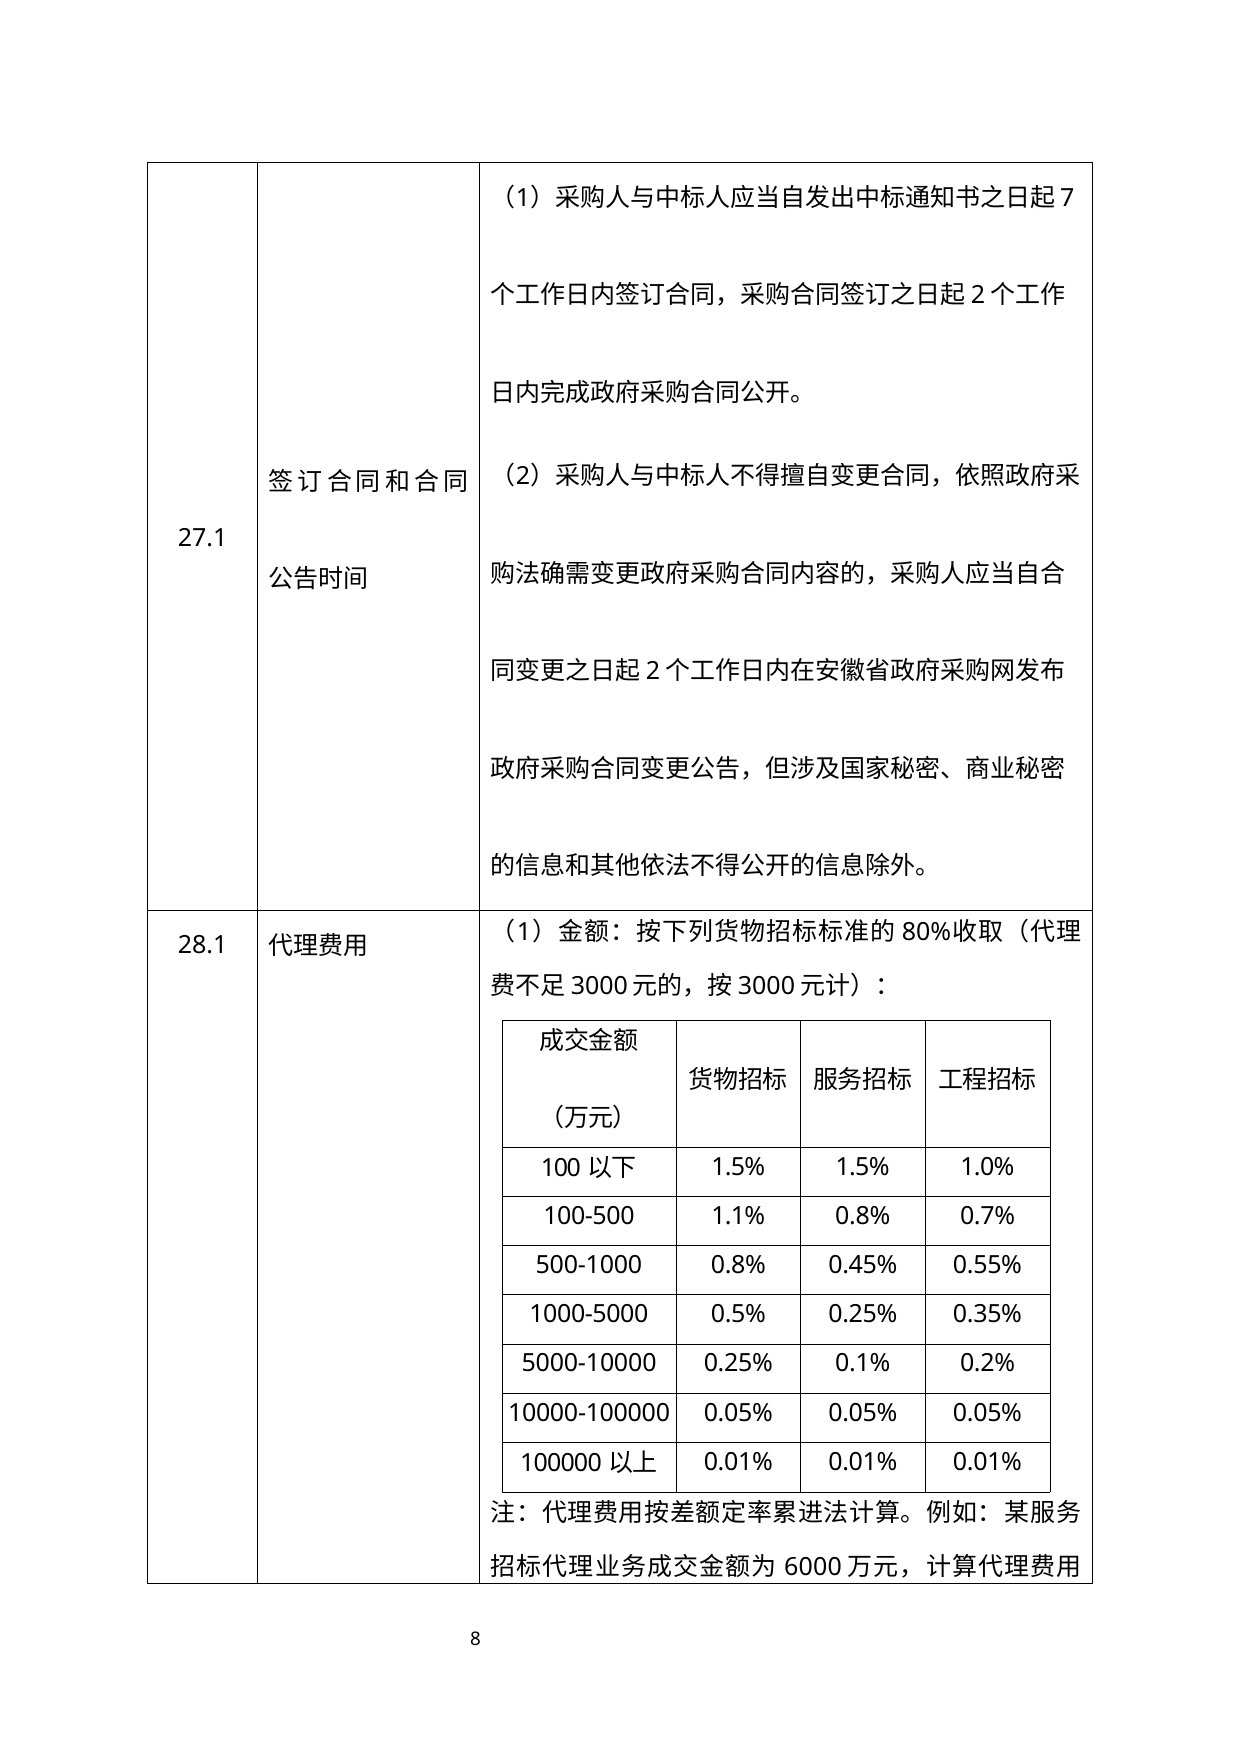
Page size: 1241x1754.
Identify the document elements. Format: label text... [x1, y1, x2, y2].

table_cell （1）采购人与中标人应当自发出中标通知书之日起7个工作日内签订合同，采购合同签订之日起2个工作日内完成政府采购合同公开。 （2）采购人与中标人不得擅自变更合同，依照政府采购法确需变更政府采购合同内容的，采购人应当自合同变更之日起2个工作日内在安徽省政府采购网发布政府采购合同变更公告，但涉及国家秘密、商业秘密的信息和其他依法不得公开的信息除外。 [480, 163, 1092, 910]
table_cell 代理费用 [258, 911, 479, 1583]
table_cell 签订合同和合同公告时间 [258, 163, 479, 910]
table_cell 27.1 [148, 163, 257, 910]
table_cell 28.1 [148, 911, 257, 1583]
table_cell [480, 911, 1092, 1583]
